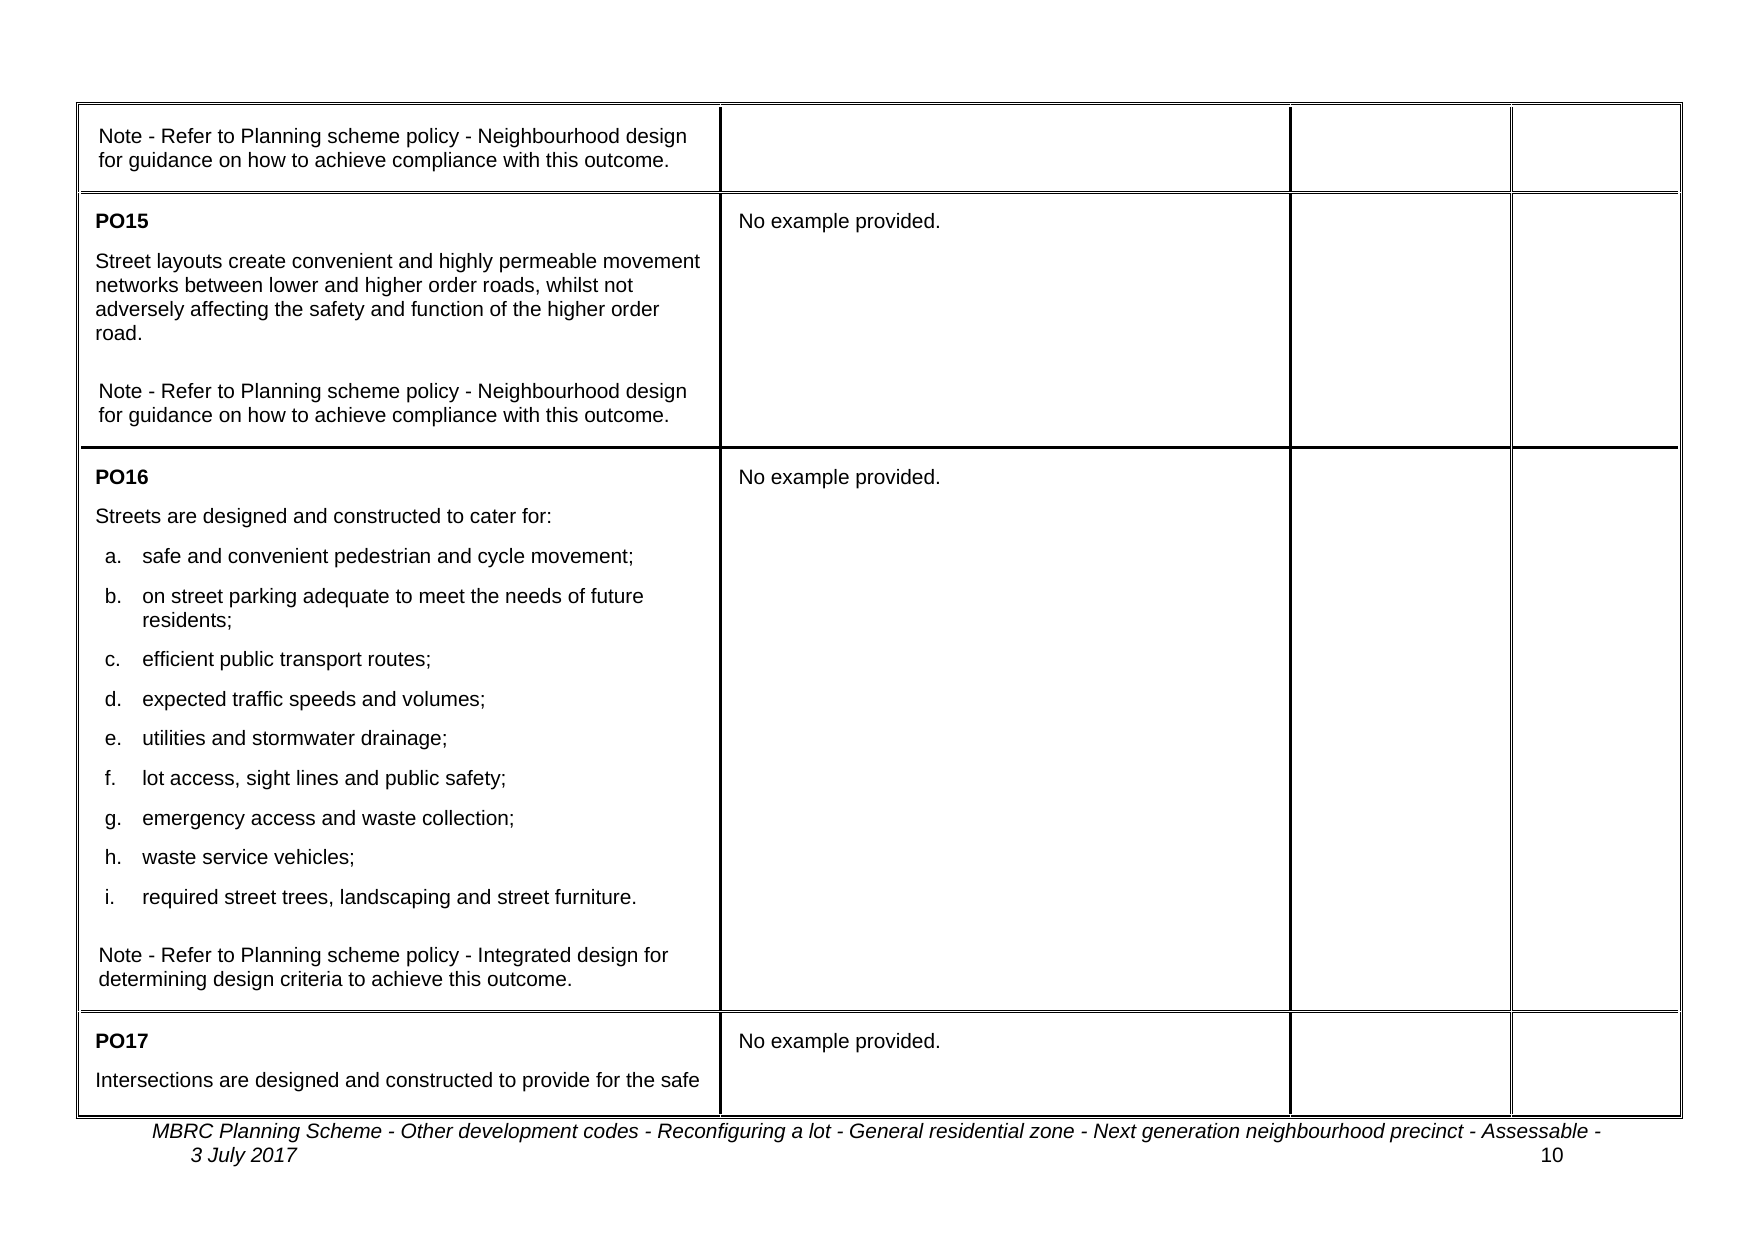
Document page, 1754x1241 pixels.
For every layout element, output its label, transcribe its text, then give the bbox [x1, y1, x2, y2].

table_cell PO16 Streets are designed and constructed to cater for: safe and convenient pedestrian and cycle movement; on street parking adequate to meet the needs of future residents; efficient public transport routes; expected traffic speeds and volumes; utilities and stormwater drainage; lot access, sight lines and public safety; emergency access and waste collection; waste service vehicles; required street trees, landscaping and street furniture. [79, 446, 719, 1010]
table_cell No example provided. [722, 194, 1289, 446]
table_cell [1290, 105, 1511, 191]
table_cell [1292, 194, 1510, 446]
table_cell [720, 105, 1290, 191]
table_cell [79, 105, 720, 191]
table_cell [720, 1013, 1290, 1115]
table_cell [1292, 449, 1510, 1010]
table_cell PO15 Street layouts create convenient and highly permeable movement networks between lower and higher order roads, whilst not adversely affecting the safety and function of the higher order road. [77, 191, 720, 446]
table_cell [77, 1010, 720, 1115]
table_cell [1511, 1010, 1681, 1115]
table_cell [1511, 105, 1680, 191]
table_cell No example provided. [722, 449, 1289, 1010]
table_cell [1513, 446, 1680, 1010]
table_cell [1511, 191, 1681, 446]
table_cell [1290, 1013, 1511, 1115]
